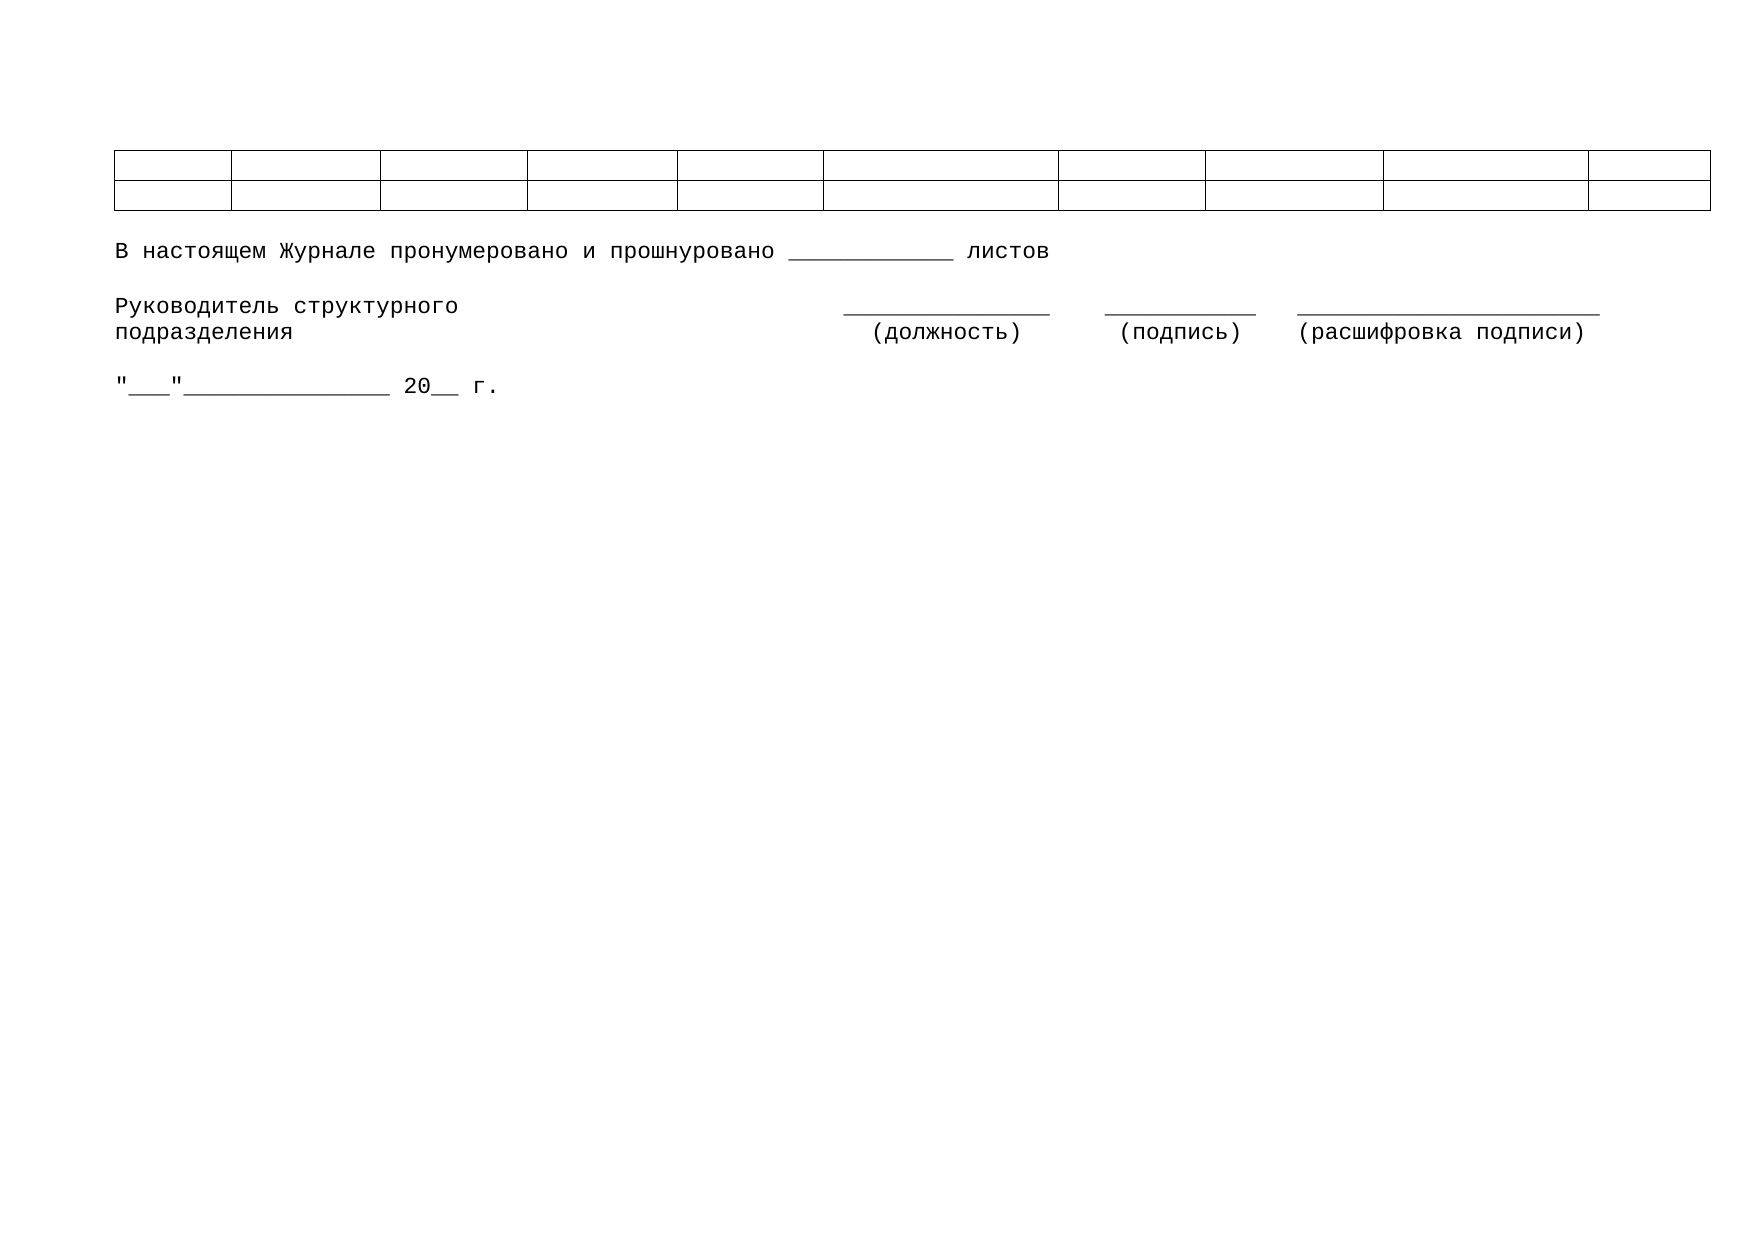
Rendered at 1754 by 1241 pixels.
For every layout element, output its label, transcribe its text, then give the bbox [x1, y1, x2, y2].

text В настоящем Журнале пронумеровано и прошнуровано ____________ листов [114, 239, 1671, 265]
table_cell [232, 151, 380, 180]
table_cell [528, 151, 677, 180]
table_cell [115, 181, 231, 209]
table_cell [1384, 181, 1588, 209]
table_cell [381, 151, 527, 180]
text подразделения (должность) (подпись) (расшифровка подписи) [114, 320, 1671, 346]
table_cell [1059, 181, 1205, 209]
table_cell [824, 181, 1058, 209]
table_cell [824, 151, 1058, 180]
table_cell [232, 181, 380, 209]
table_cell [1206, 151, 1383, 180]
table_cell [1059, 151, 1205, 180]
table_cell [381, 181, 527, 209]
table_cell [1589, 151, 1710, 180]
table_cell [1384, 151, 1588, 180]
table_cell [115, 151, 231, 180]
text "___"_______________ 20__ г. [114, 375, 1671, 401]
table_cell [1206, 181, 1383, 209]
table_cell [528, 181, 677, 209]
table_cell [678, 181, 823, 209]
text Руководитель структурного _______________ ___________ ______________________ [114, 294, 1671, 320]
table_cell [678, 151, 823, 180]
table_cell [1589, 181, 1710, 209]
